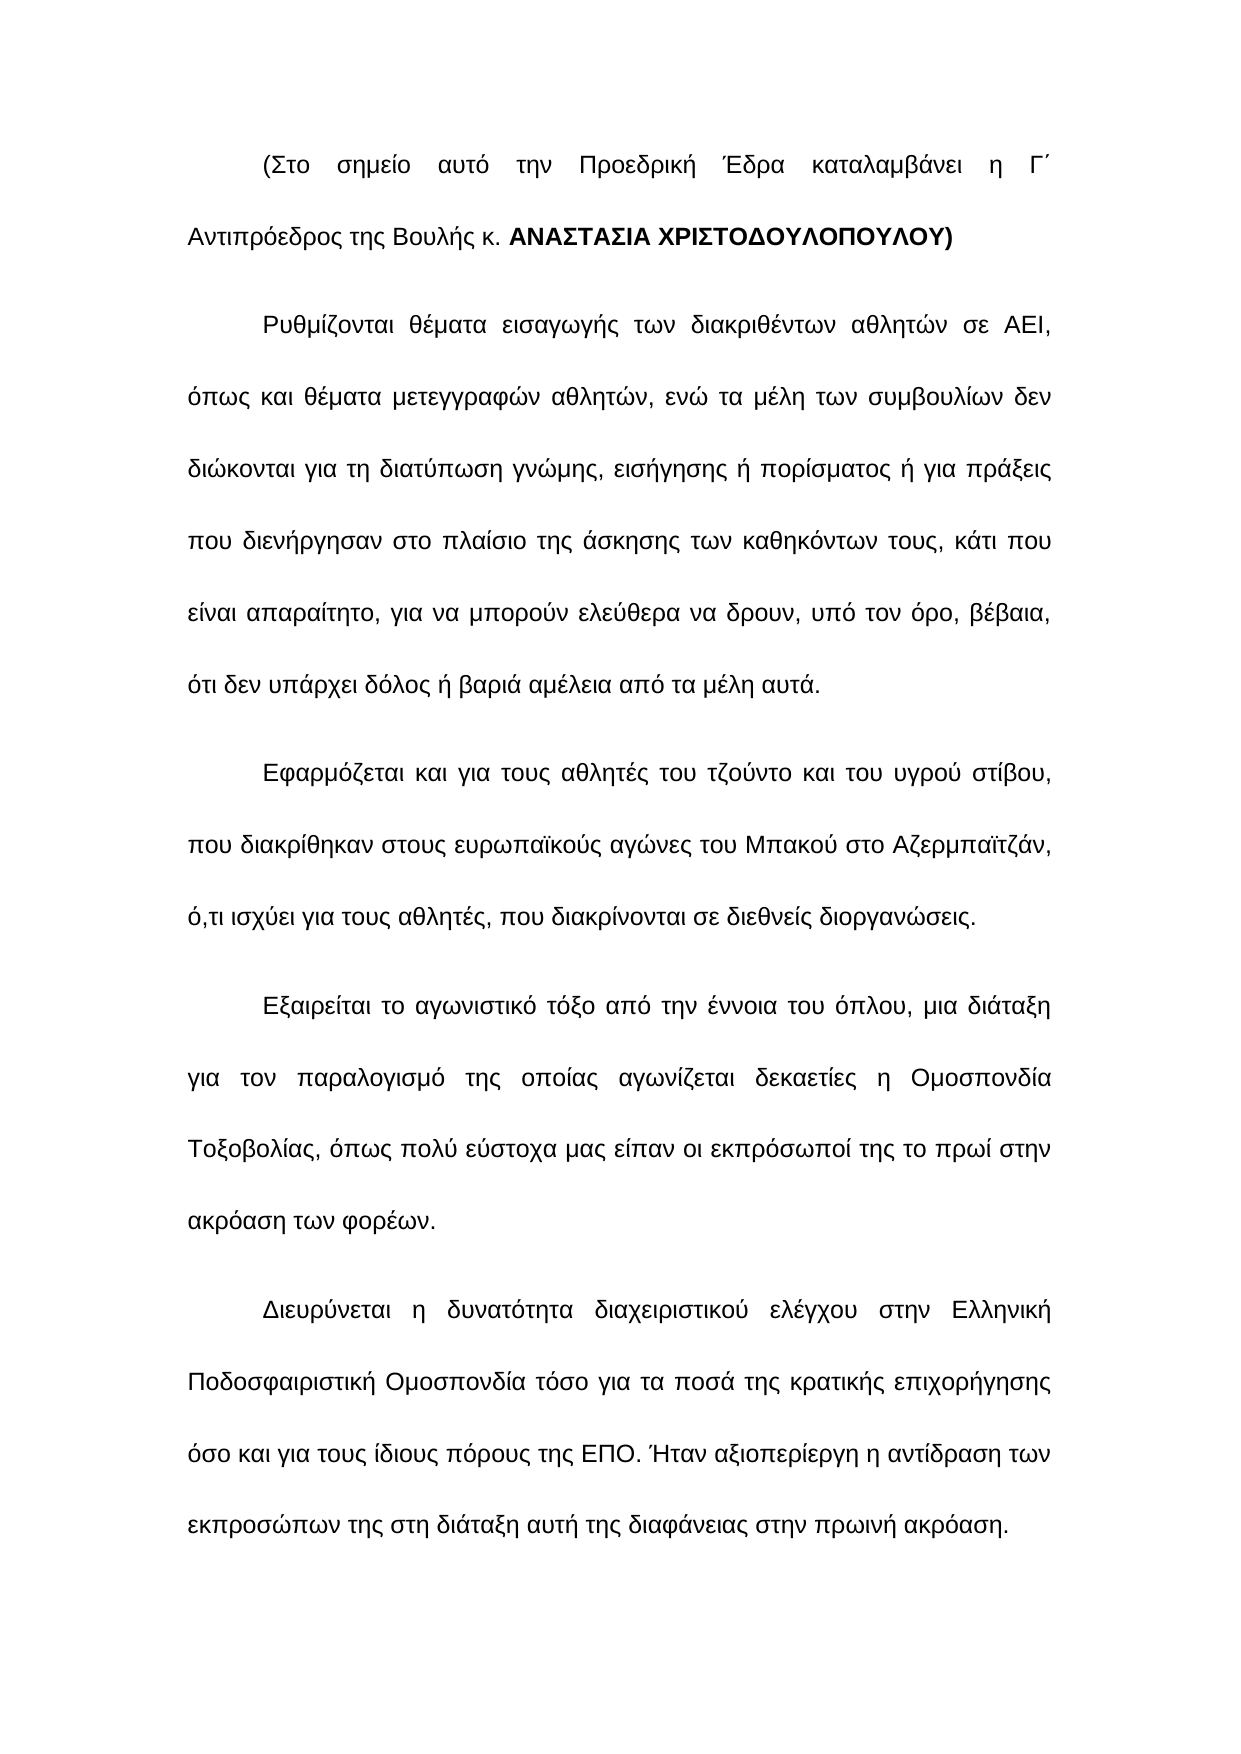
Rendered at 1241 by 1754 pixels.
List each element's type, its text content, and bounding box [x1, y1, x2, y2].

text Ρυθμίζονται θέματα εισαγωγής των διακριθέντων αθλητών σε ΑΕΙ, όπως και θέματα μετεγγραφών αθλητών, ενώ τα μέλη των συμβουλίων δεν διώκονται για τη διατύπωση γνώμης, εισήγησης ή πορίσματος ή για πράξεις που διενήργησαν στο πλαίσιο της άσκησης των καθηκόντων τους, κάτι που είναι απαραίτητο, για να μπορούν ελεύθερα να δρουν, υπό τον όρο, βέβαια, ότι δεν υπάρχει δόλος ή βαριά αμέλεια από τα μέλη αυτά. [187, 310, 1053, 698]
text Εφαρμόζεται και για τους αθλητές του τζούντο και του υγρού στίβου, που διακρίθηκαν στους ευρωπαϊκούς αγώνες του Μπακού στο Αζερμπαϊτζάν, ό,τι ισχύει για τους αθλητές, που διακρίνονται σε διεθνείς διοργανώσεις. [187, 758, 1053, 931]
text Διευρύνεται η δυνατότητα διαχειριστικού ελέγχου στην Ελληνική Ποδοσφαιριστική Ομοσπονδία τόσο για τα ποσά της κρατικής επιχορήγησης όσο και για τους ίδιους πόρους της ΕΠΟ. Ήταν αξιοπερίεργη η αντίδραση των εκπροσώπων της στη διάταξη αυτή της διαφάνειας στην πρωινή ακρόαση. [187, 1295, 1053, 1539]
text Εξαιρείται το αγωνιστικό τόξο από την έννοια του όπλου, μια διάταξη για τον παραλογισμό της οποίας αγωνίζεται δεκαετίες η Ομοσπονδία Τοξοβολίας, όπως πολύ εύστοχα μας είπαν οι εκπρόσωποί της το πρωί στην ακρόαση των φορέων. [187, 991, 1053, 1235]
text (Στο σημείο αυτό την Προεδρική Έδρα καταλαμβάνει η Γ΄ Αντιπρόεδρος της Βουλής κ. ΑΝΑΣΤΑΣΙΑ ΧΡΙΣΤΟΔΟΥΛΟΠΟΥΛΟΥ) [187, 150, 1053, 251]
